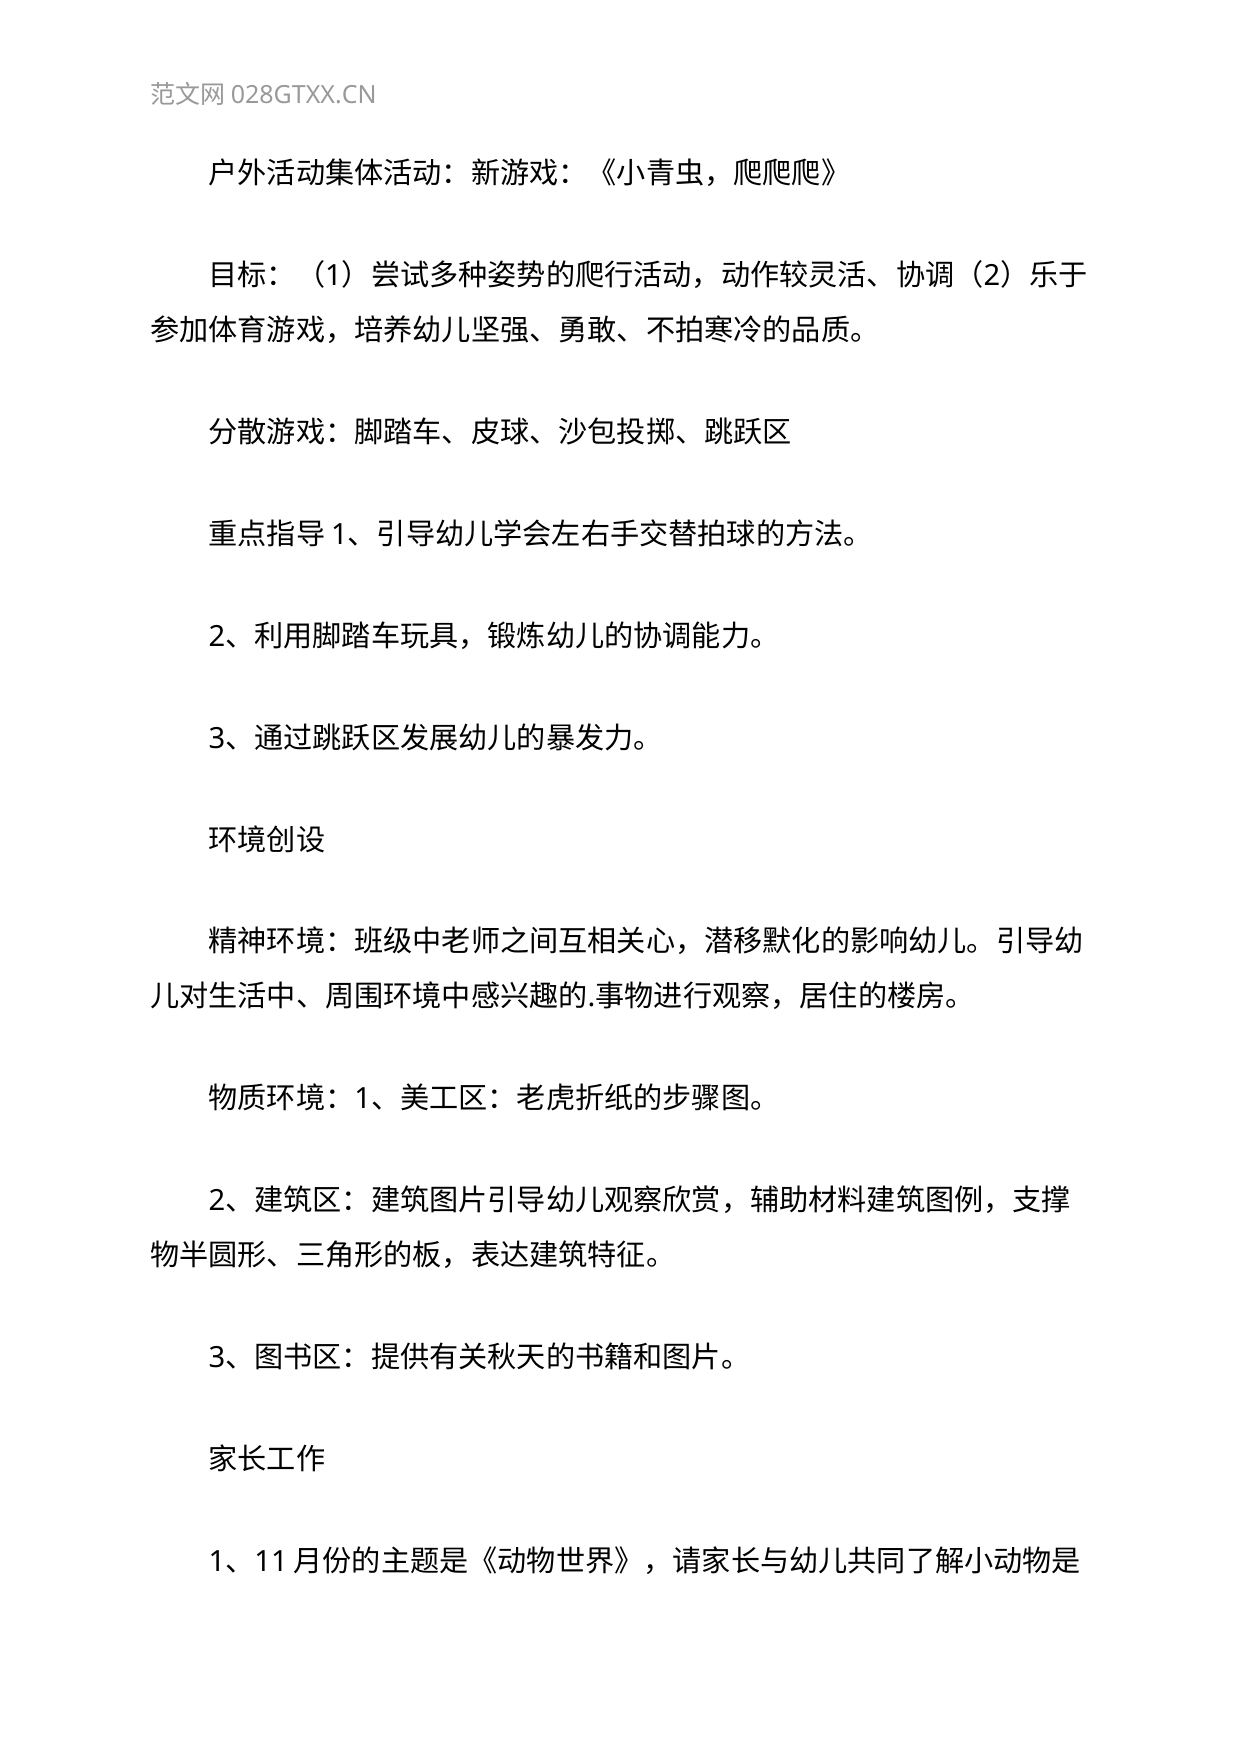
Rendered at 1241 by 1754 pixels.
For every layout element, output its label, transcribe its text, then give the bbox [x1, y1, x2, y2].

text 精神环境：班级中老师之间互相关心，潜移默化的影响幼儿。引导幼儿对生活中、周围环境中感兴趣的.事物进行观察，居住的楼房。 [150, 918, 1090, 1015]
text 环境创设 [150, 816, 1090, 858]
text 2、建筑区：建筑图片引导幼儿观察欣赏，辅助材料建筑图例，支撑物半圆形、三角形的板，表达建筑特征。 [150, 1177, 1090, 1274]
text 重点指导1、引导幼儿学会左右手交替拍球的方法。 [150, 510, 1090, 553]
text 2、利用脚踏车玩具，锻炼幼儿的协调能力。 [150, 612, 1090, 655]
text 家长工作 [150, 1436, 1090, 1478]
text 分散游戏：脚踏车、皮球、沙包投掷、跳跃区 [150, 408, 1090, 451]
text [150, 1537, 1090, 1580]
text 3、图书区：提供有关秋天的书籍和图片。 [150, 1334, 1090, 1376]
text 户外活动集体活动：新游戏：《小青虫，爬爬爬》 [150, 150, 1090, 192]
text 3、通过跳跃区发展幼儿的暴发力。 [150, 714, 1090, 757]
text 物质环境：1、美工区：老虎折纸的步骤图。 [150, 1075, 1090, 1117]
text 目标：（1）尝试多种姿势的爬行活动，动作较灵活、协调（2）乐于参加体育游戏，培养幼儿坚强、勇敢、不拍寒冷的品质。 [150, 252, 1090, 349]
